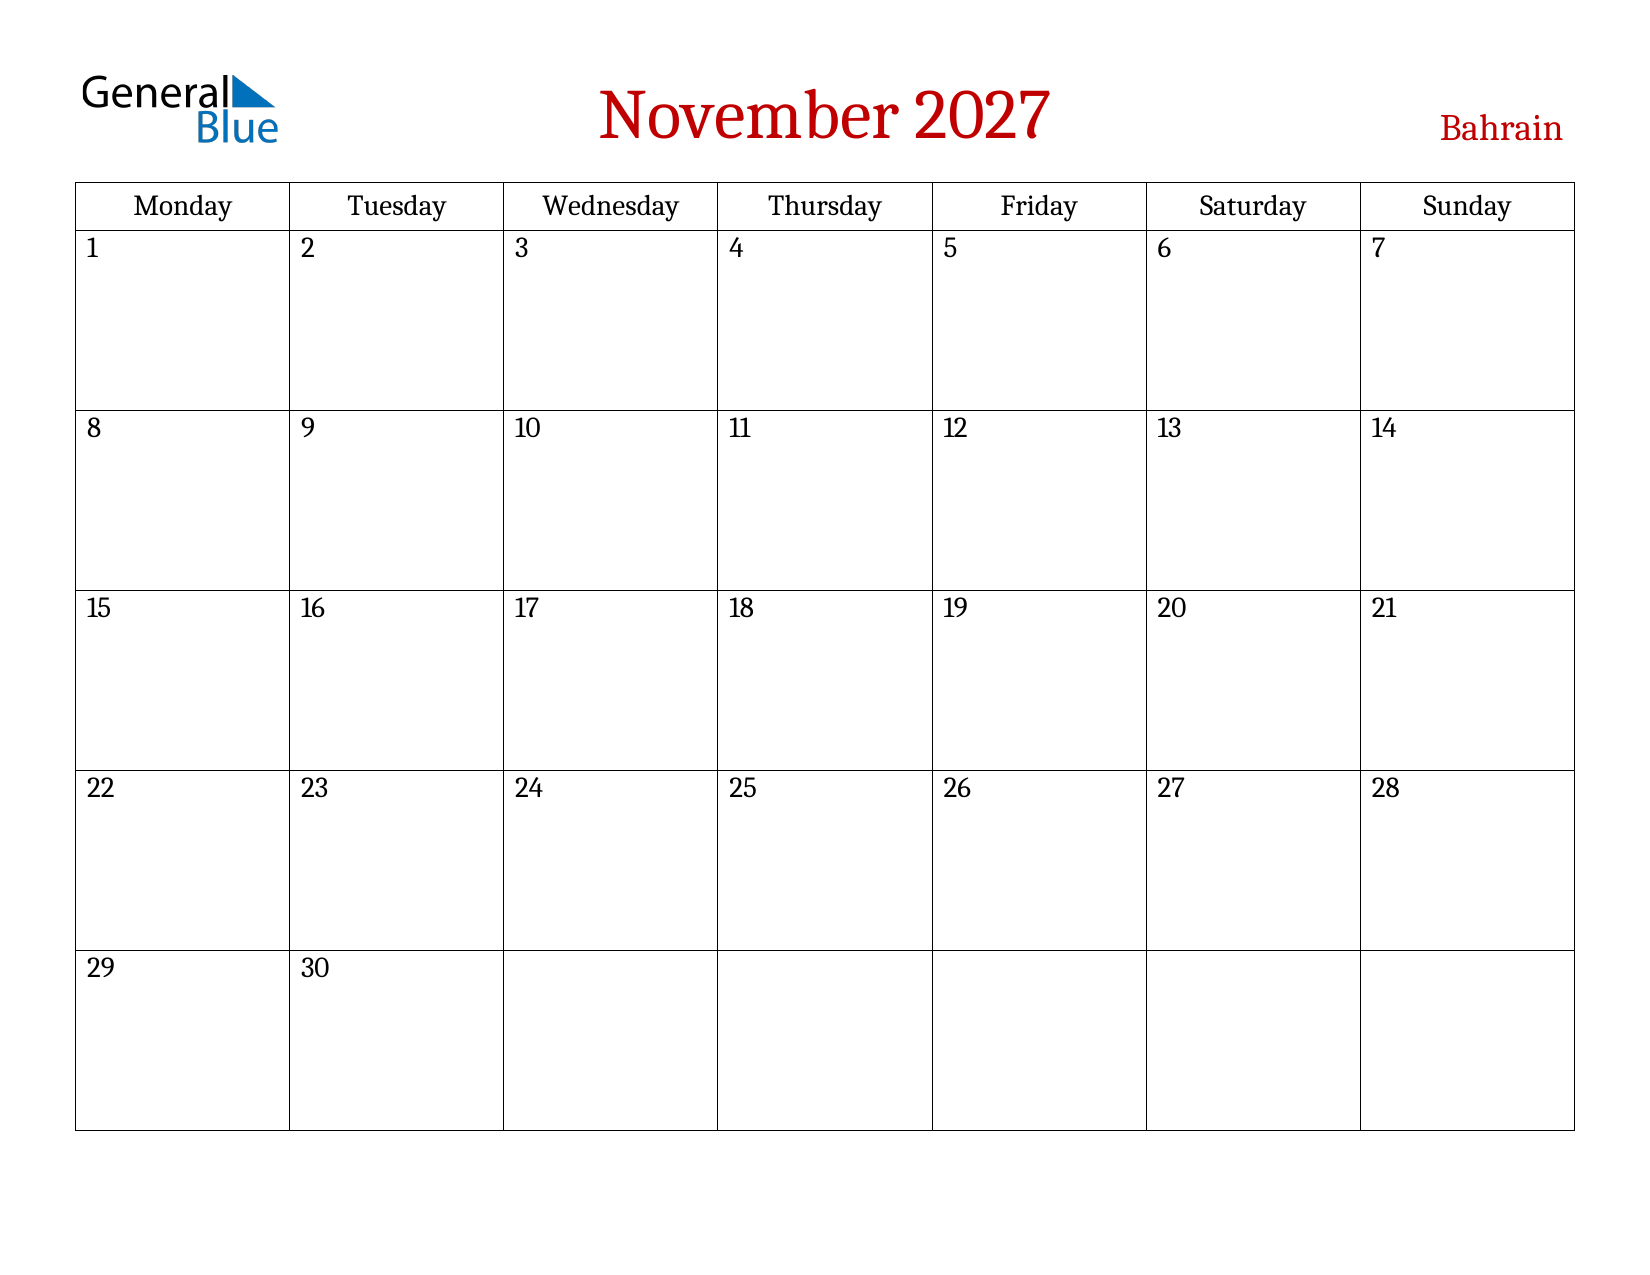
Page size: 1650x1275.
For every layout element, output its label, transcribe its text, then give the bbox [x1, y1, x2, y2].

table_cell 14 [1361, 411, 1574, 444]
table_cell 8 [76, 411, 289, 444]
table_cell [1147, 625, 1360, 770]
table_cell [933, 445, 1146, 590]
table_cell 4 [718, 231, 932, 264]
table_cell 21 [1361, 591, 1574, 625]
table_cell 6 [1147, 231, 1360, 264]
table_cell [290, 445, 503, 590]
table_cell [504, 805, 717, 950]
table_cell [1147, 951, 1360, 985]
table_cell 11 [718, 411, 932, 444]
table_cell [504, 445, 717, 590]
table_cell 12 [933, 411, 1146, 444]
table_cell 24 [504, 771, 717, 805]
table_cell [1361, 445, 1574, 590]
table_cell [1147, 445, 1360, 590]
table_cell [718, 265, 932, 410]
table_cell [933, 951, 1146, 985]
table_cell 26 [933, 771, 1146, 805]
table_cell Monday [76, 183, 289, 230]
table_cell [290, 265, 503, 410]
table_cell Friday [933, 183, 1146, 230]
table_cell 7 [1361, 231, 1574, 264]
table_cell Sunday [1361, 183, 1574, 230]
table_cell [290, 805, 503, 950]
table_cell [76, 265, 289, 410]
table_cell Thursday [718, 183, 932, 230]
table_cell 2 [290, 231, 503, 264]
table_cell [718, 985, 932, 1130]
table_cell [1147, 985, 1360, 1130]
table_cell 18 [718, 591, 932, 625]
table_cell [933, 625, 1146, 770]
table_cell 25 [718, 771, 932, 805]
table_cell [1147, 805, 1360, 950]
table_cell [76, 985, 289, 1130]
table_cell 15 [76, 591, 289, 625]
table_cell 22 [76, 771, 289, 805]
table_cell 23 [290, 771, 503, 805]
table_cell [1361, 985, 1574, 1130]
table_header November 2027 [504, 75, 1146, 182]
picture [82, 75, 278, 143]
table_cell [290, 625, 503, 770]
table_cell [718, 445, 932, 590]
table_cell [933, 265, 1146, 410]
table_cell [1361, 625, 1574, 770]
table_cell 13 [1147, 411, 1360, 444]
table_cell 10 [504, 411, 717, 444]
table_cell Wednesday [504, 183, 717, 230]
table_cell [504, 951, 717, 985]
table_cell [504, 265, 717, 410]
table_cell [933, 805, 1146, 950]
table_header [76, 75, 503, 182]
table_cell [76, 445, 289, 590]
table_cell 28 [1361, 771, 1574, 805]
table_cell [290, 985, 503, 1130]
table_cell [504, 985, 717, 1130]
table_cell [76, 805, 289, 950]
table_cell 9 [290, 411, 503, 444]
table_cell [718, 625, 932, 770]
table_cell [1361, 951, 1574, 985]
table_cell 5 [933, 231, 1146, 264]
table_cell [933, 985, 1146, 1130]
table_cell 20 [1147, 591, 1360, 625]
table_cell Tuesday [290, 183, 503, 230]
table_cell [718, 805, 932, 950]
table_header Bahrain [1146, 75, 1574, 182]
table_cell [1147, 265, 1360, 410]
table_cell 3 [504, 231, 717, 264]
table_cell Saturday [1147, 183, 1360, 230]
table_cell 17 [504, 591, 717, 625]
table_cell 30 [290, 951, 503, 985]
table_cell 29 [76, 951, 289, 985]
table_cell 19 [933, 591, 1146, 625]
table_cell [504, 625, 717, 770]
table_cell [1361, 265, 1574, 410]
table_cell [718, 951, 932, 985]
table_cell 1 [76, 231, 289, 264]
table_cell 27 [1147, 771, 1360, 805]
table_cell [76, 625, 289, 770]
table_cell [1361, 805, 1574, 950]
table_cell 16 [290, 591, 503, 625]
